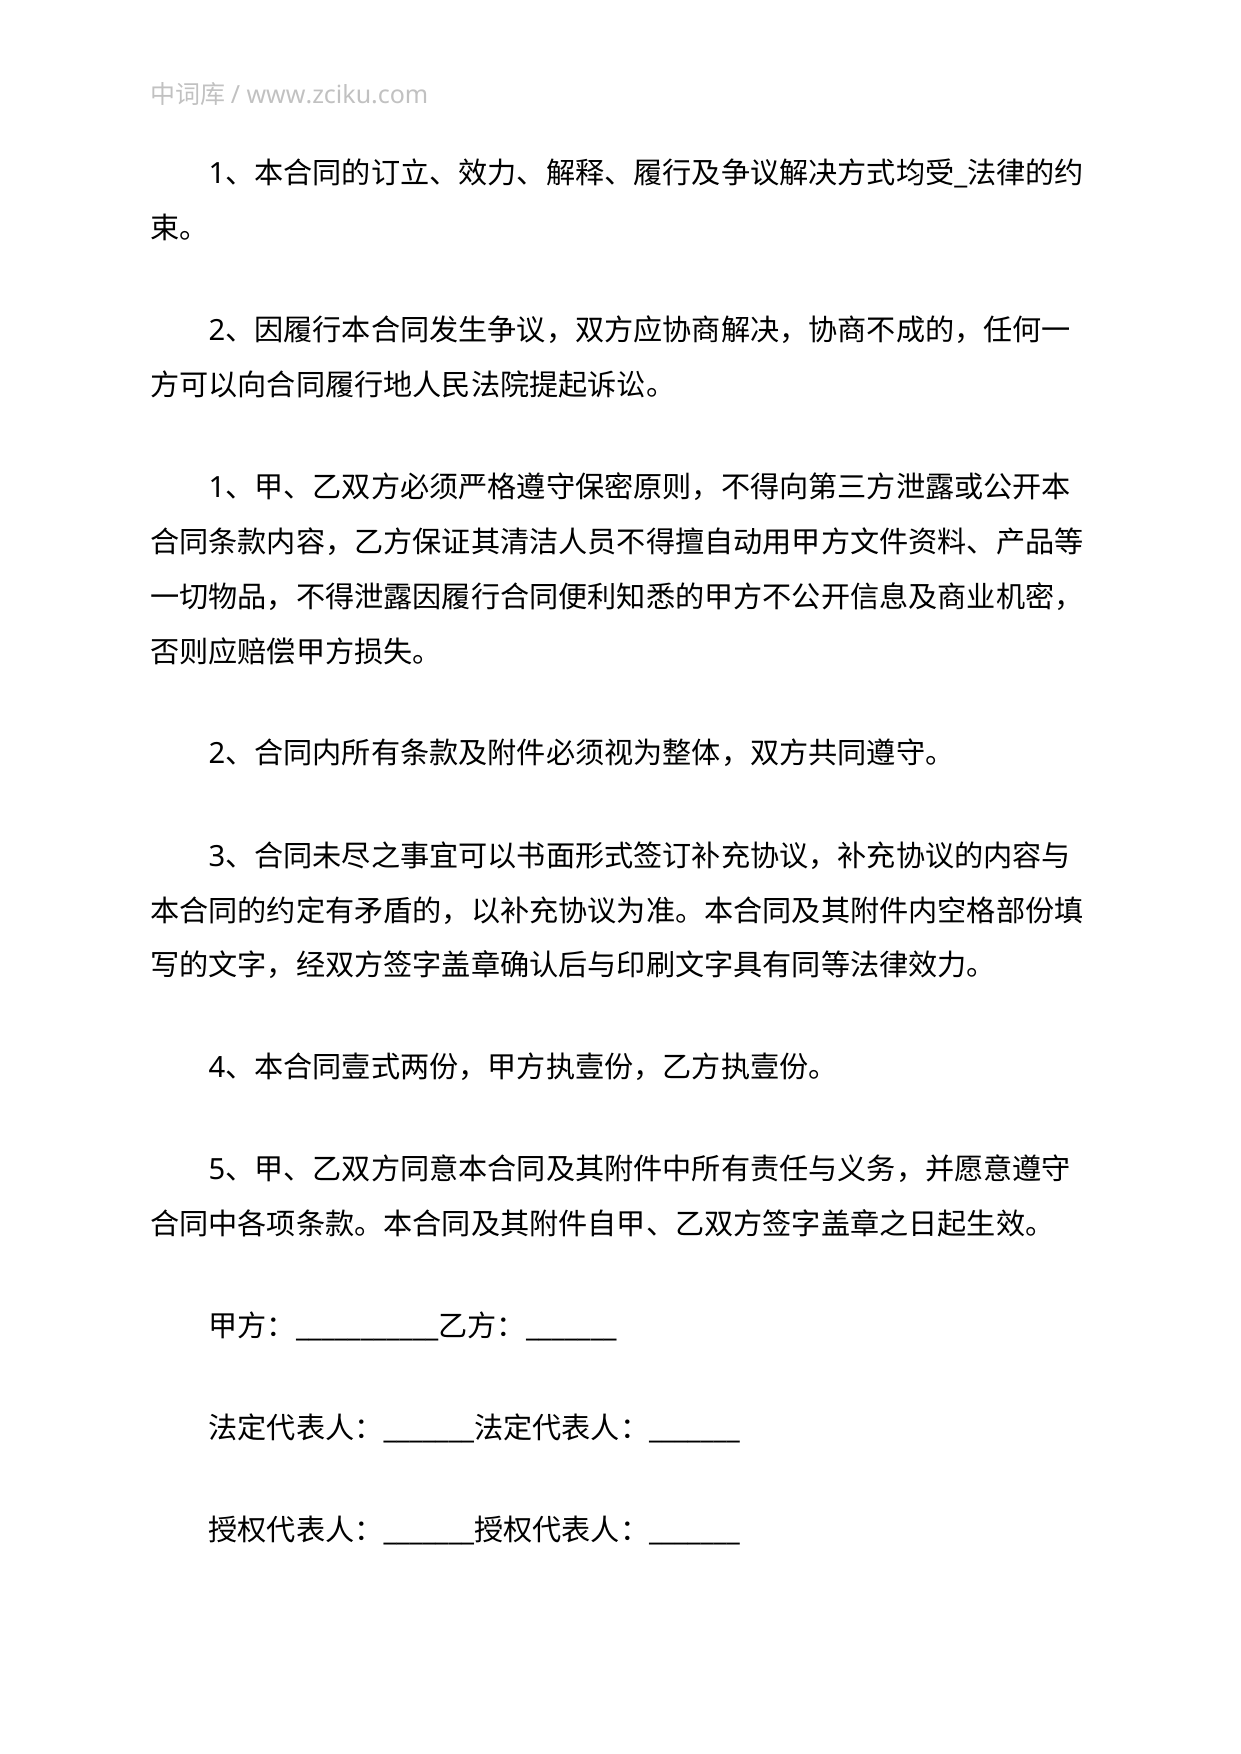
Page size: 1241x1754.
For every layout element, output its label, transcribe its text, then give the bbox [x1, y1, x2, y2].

text 2、因履行本合同发生争议，双方应协商解决，协商不成的，任何一方可以向合同履行地人民法院提起诉讼。 [150, 307, 1090, 404]
text 2、合同内所有条款及附件必须视为整体，双方共同遵守。 [150, 730, 1090, 772]
text 1、本合同的订立、效力、解释、履行及争议解决方式均受_法律的约束。 [150, 150, 1090, 247]
text 授权代表人：_______授权代表人：_______ [150, 1506, 1090, 1549]
text 法定代表人：_______法定代表人：_______ [150, 1404, 1090, 1447]
text 3、合同未尽之事宜可以书面形式签订补充协议，补充协议的内容与本合同的约定有矛盾的，以补充协议为准。本合同及其附件内空格部份填写的文字，经双方签字盖章确认后与印刷文字具有同等法律效力。 [150, 832, 1090, 984]
text 1、甲、乙双方必须严格遵守保密原则，不得向第三方泄露或公开本合同条款内容，乙方保证其清洁人员不得擅自动用甲方文件资料、产品等一切物品，不得泄露因履行合同便利知悉的甲方不公开信息及商业机密，否则应赔偿甲方损失。 [150, 463, 1090, 671]
text 4、本合同壹式两份，甲方执壹份，乙方执壹份。 [150, 1044, 1090, 1086]
text 甲方：___________乙方：_______ [150, 1302, 1090, 1345]
text 5、甲、乙双方同意本合同及其附件中所有责任与义务，并愿意遵守合同中各项条款。本合同及其附件自甲、乙双方签字盖章之日起生效。 [150, 1146, 1090, 1243]
